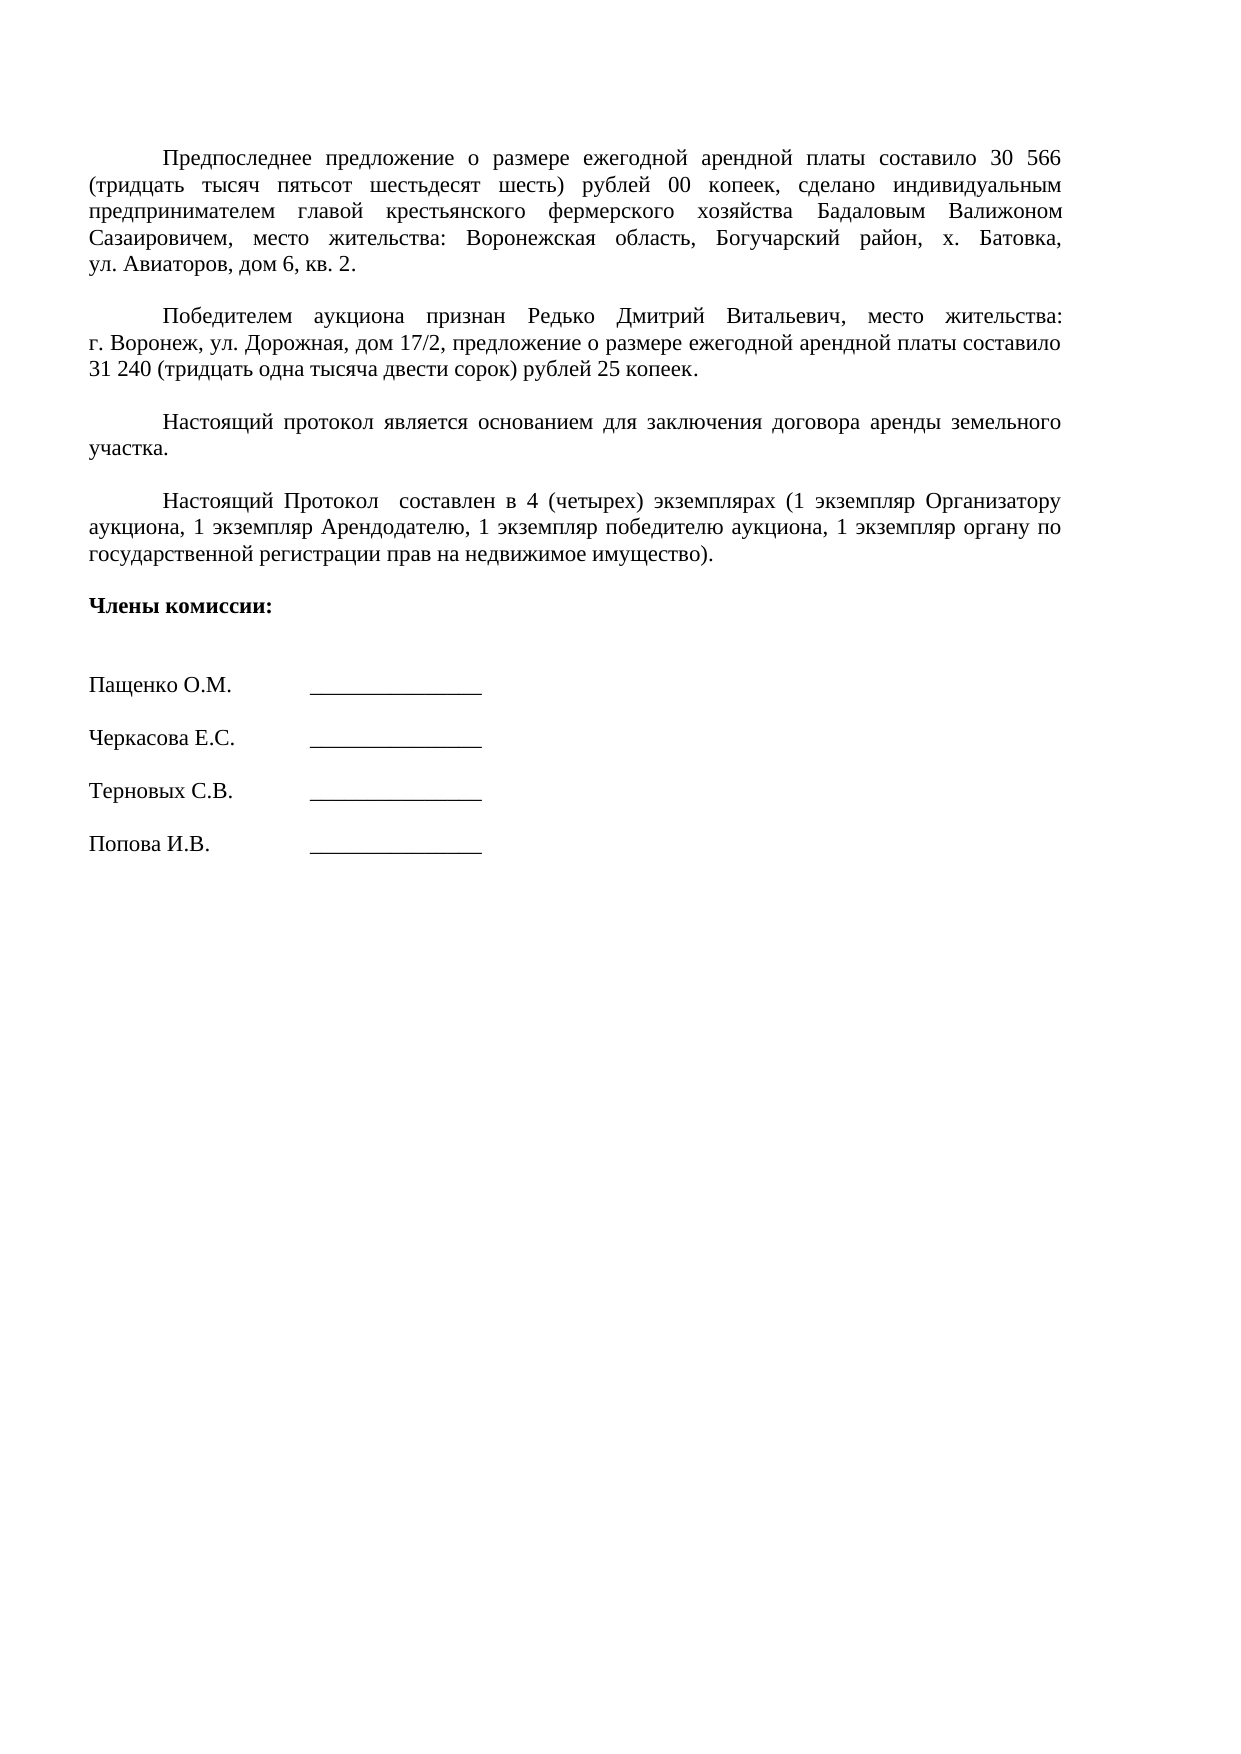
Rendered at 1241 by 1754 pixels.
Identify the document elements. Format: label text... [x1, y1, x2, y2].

text Попова И.В. _______________ [88, 830, 1063, 856]
text Терновых С.В. _______________ [88, 777, 1063, 803]
text Настоящий протокол является основанием для заключения договора аренды земельного участка. [88, 408, 1063, 461]
text Пащенко О.М. _______________ [88, 672, 1063, 698]
text Победителем аукциона признан Редько Дмитрий Витальевич, место жительства: г. Воронеж, ул. Дорожная, дом 17/2, предложение о размере ежегодной арендной платы составило 31 240 (тридцать одна тысяча двести сорок) рублей 25 копеек. [88, 303, 1063, 382]
text Предпоследнее предложение о размере ежегодной арендной платы составило 30 566 (тридцать тысяч пятьсот шестьдесят шесть) рублей 00 копеек, сделано индивидуальным предпринимателем главой крестьянского фермерского хозяйства Бадаловым Валижоном Сазаировичем, место жительства: Воронежская область, Богучарский район, х. Батовка, ул. Авиаторов, дом 6, кв. 2. [88, 144, 1063, 276]
text Члены комиссии: [88, 592, 1063, 619]
text Черкасова Е.С. _______________ [88, 724, 1063, 751]
text Настоящий Протокол составлен в 4 (четырех) экземплярах (1 экземпляр Организатору аукциона, 1 экземпляр Арендодателю, 1 экземпляр победителю аукциона, 1 экземпляр органу по государственной регистрации прав на недвижимое имущество). [88, 487, 1063, 566]
